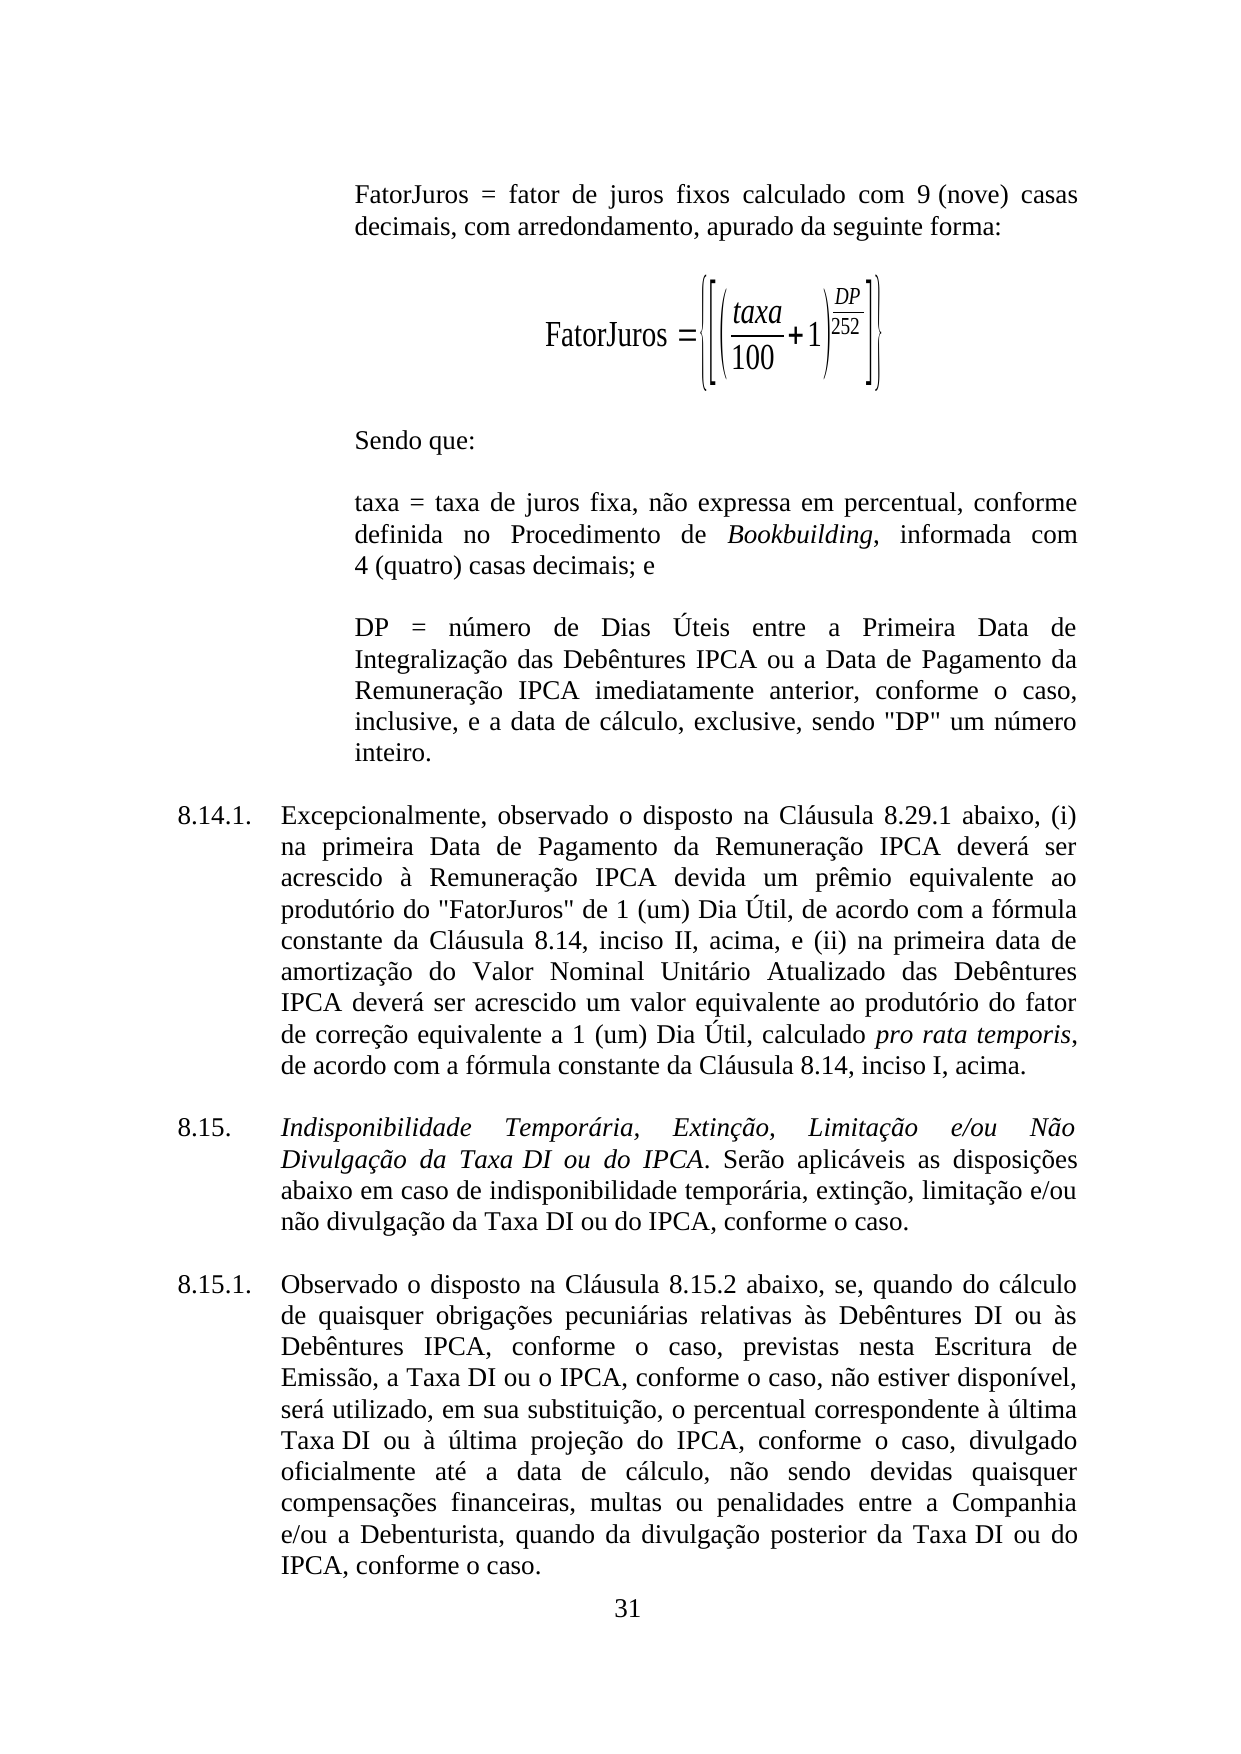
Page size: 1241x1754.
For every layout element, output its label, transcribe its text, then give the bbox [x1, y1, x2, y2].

list Excepcionalmente, observado o disposto na Cláusula 8.29.1 abaixo, (i) na primeira Data de Pagamento da Remuneração IPCA deverá ser acrescido à Remuneração IPCA devida um prêmio equivalente ao produtório do "FatorJuros" de 1 (um) Dia Útil, de acordo com a fórmula constante da Cláusula 8.14, inciso II, acima, e (ii) na primeira data de amortização do Valor Nominal Unitário Atualizado das Debêntures IPCA deverá ser acrescido um valor equivalente ao produtório do fator de correção equivalente a 1 (um) Dia Útil, calculado pro rata temporis, de acordo com a fórmula constante da Cláusula 8.14, inciso I, acima. [177, 799, 1078, 1081]
list Observado o disposto na Cláusula 8.15.2 abaixo, se, quando do cálculo de quaisquer obrigações pecuniárias relativas às Debêntures DI ou às Debêntures IPCA, conforme o caso, previstas nesta Escritura de Emissão, a Taxa DI ou o IPCA, conforme o caso, não estiver disponível, será utilizado, em sua substituição, o percentual correspondente à última Taxa DI ou à última projeção do IPCA, conforme o caso, divulgado oficialmente até a data de cálculo, não sendo devidas quaisquer compensações financeiras, multas ou penalidades entre a Companhia e/ou a Debenturista, quando da divulgação posterior da Taxa DI ou do IPCA, conforme o caso. [177, 1268, 1078, 1581]
text DP = número de Dias Úteis entre a Primeira Data de Integralização das Debêntures IPCA ou a Data de Pagamento da Remuneração IPCA imediatamente anterior, conforme o caso, inclusive, e a data de cálculo, exclusive, sendo "DP" um número inteiro. [354, 612, 1078, 768]
text Sendo que: [354, 424, 1078, 456]
list Indisponibilidade Temporária, Extinção, Limitação e/ou Não Divulgação da Taxa DI ou do IPCA. Serão aplicáveis as disposições abaixo em caso de indisponibilidade temporária, extinção, limitação e/ou não divulgação da Taxa DI ou do IPCA, conforme o caso. [177, 1112, 1078, 1237]
text taxa = taxa de juros fixa, não expressa em percentual, conforme definida no Procedimento de Bookbuilding, informada com 4 (quatro) casas decimais; e [354, 487, 1078, 581]
text FatorJuros = fator de juros fixos calculado com 9 (nove) casas decimais, com arredondamento, apurado da seguinte forma: [354, 179, 1078, 241]
